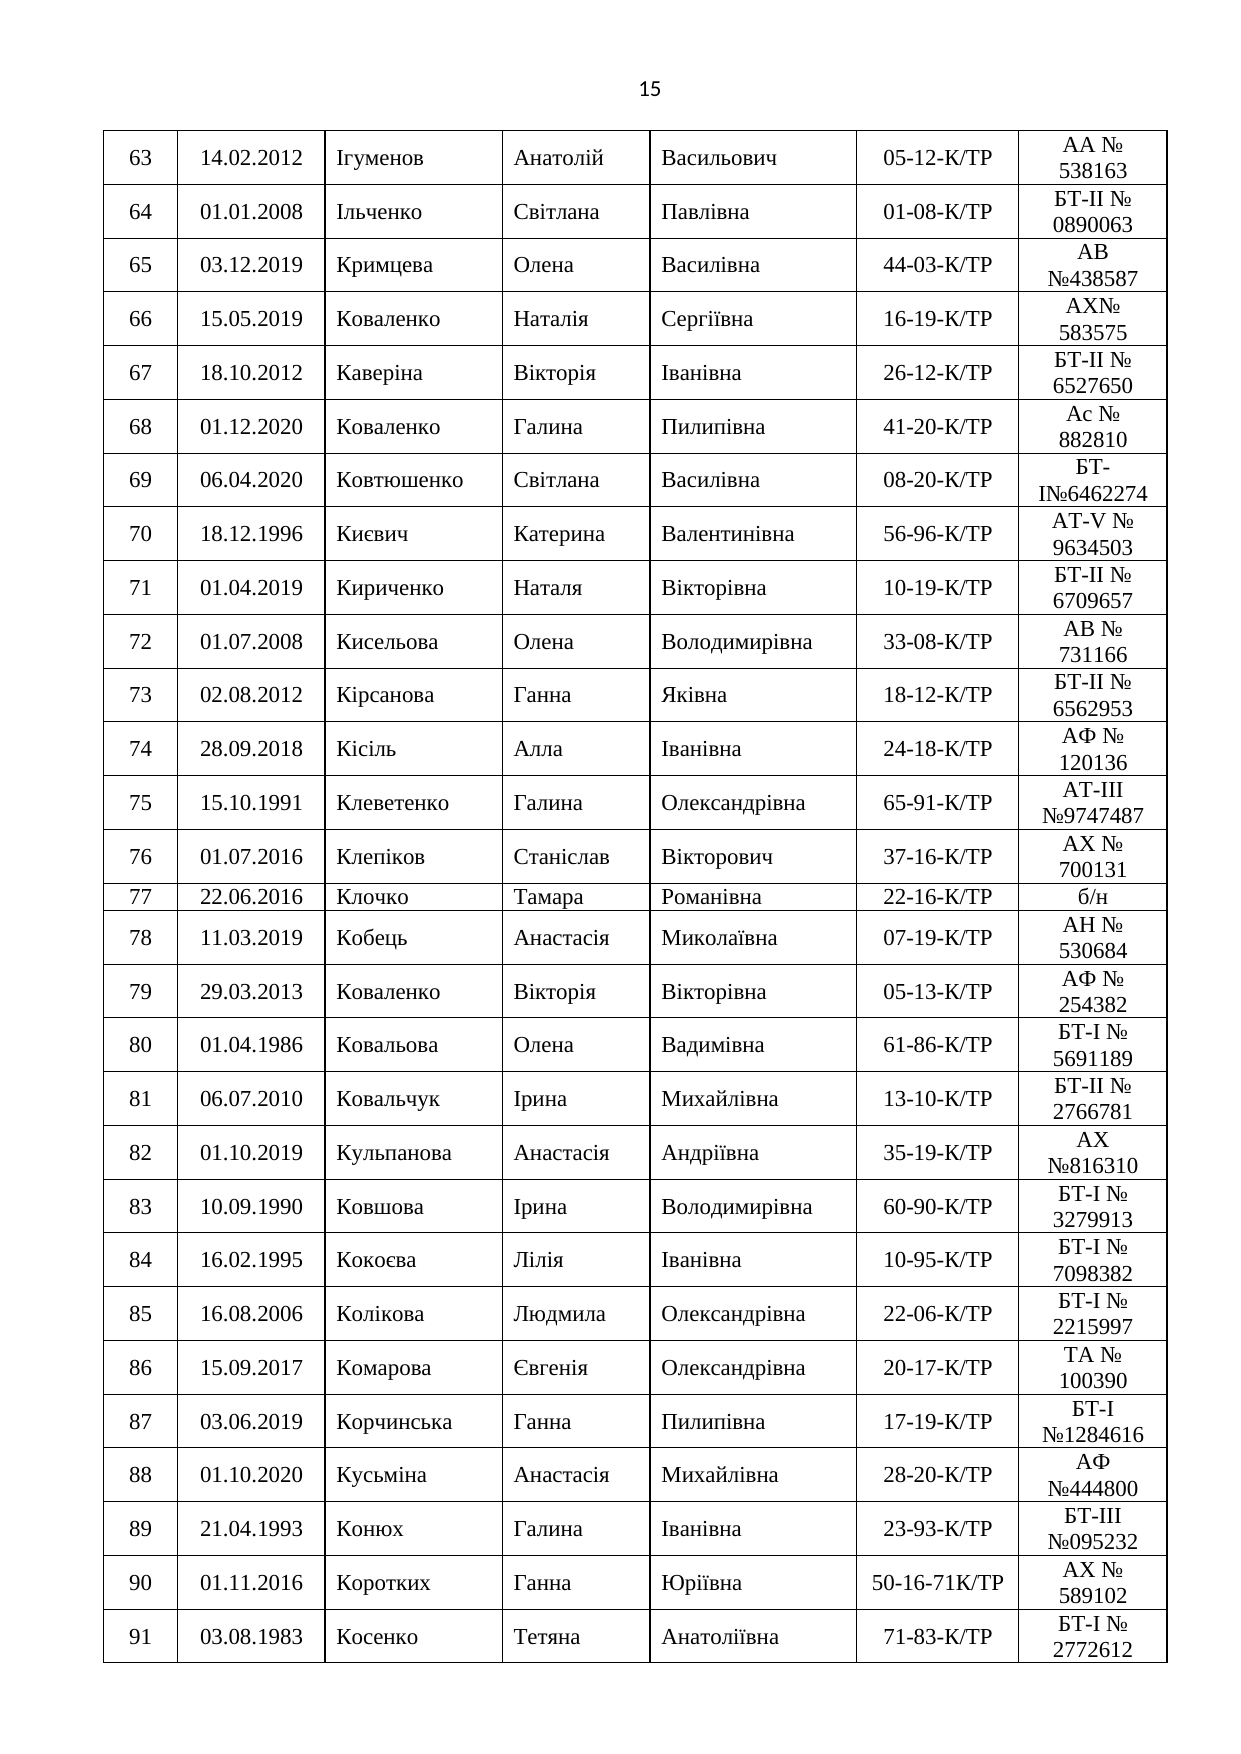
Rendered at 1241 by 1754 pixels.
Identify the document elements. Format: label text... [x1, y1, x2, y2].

table_cell 18-12-К/ТР [857, 669, 1018, 721]
table_cell Олександрівна [651, 1287, 856, 1340]
table_cell 63 [104, 131, 177, 184]
table_cell Анатолій [503, 131, 649, 184]
table_cell Сергіївна [651, 292, 856, 345]
table_cell Іванівна [651, 1502, 856, 1555]
table_cell БТ-II № 6562953 [1019, 669, 1166, 721]
table_cell Станіслав [503, 830, 649, 882]
table_cell 78 [104, 911, 177, 963]
table_cell Ковальова [326, 1018, 502, 1071]
table_cell Олександрівна [651, 776, 856, 829]
table_cell 01.12.2020 [178, 400, 324, 452]
table_cell 88 [104, 1448, 177, 1501]
table_cell 01.10.2020 [178, 1448, 324, 1501]
table_cell 10-95-К/ТР [857, 1233, 1018, 1286]
table_cell Іванівна [651, 1233, 856, 1286]
table_cell АВ №438587 [1019, 239, 1166, 291]
table_cell Михайлівна [651, 1072, 856, 1125]
table_cell Василівна [651, 454, 856, 506]
table_cell 11.03.2019 [178, 911, 324, 963]
table_cell 68 [104, 400, 177, 452]
table_cell 22.06.2016 [178, 884, 324, 910]
table_cell Валентинівна [651, 507, 856, 560]
table_cell 33-08-К/ТР [857, 615, 1018, 667]
table_cell Ковальчук [326, 1072, 502, 1125]
table_cell Кусьміна [326, 1448, 502, 1501]
table_cell 87 [104, 1395, 177, 1447]
table_cell 07-19-К/ТР [857, 911, 1018, 963]
table_cell Клочко [326, 884, 502, 910]
table_cell 72 [104, 615, 177, 667]
table_cell 83 [104, 1180, 177, 1232]
table_cell Наталя [503, 561, 649, 614]
table_cell 70 [104, 507, 177, 560]
table_cell Євгенія [503, 1341, 649, 1393]
table_cell АХ №816310 [1019, 1126, 1166, 1178]
table_cell Олена [503, 239, 649, 291]
table_cell 35-19-К/ТР [857, 1126, 1018, 1178]
table_cell 71 [104, 561, 177, 614]
table_cell 82 [104, 1126, 177, 1178]
table_cell Анастасія [503, 911, 649, 963]
table_cell 01.07.2016 [178, 830, 324, 882]
table_cell БТ-II № 2766781 [1019, 1072, 1166, 1125]
table_cell 84 [104, 1233, 177, 1286]
table_cell 50-16-71К/ТР [857, 1556, 1018, 1608]
table_cell Василівна [651, 239, 856, 291]
table_cell 89 [104, 1502, 177, 1555]
table_cell 56-96-К/ТР [857, 507, 1018, 560]
table_cell Тетяна [503, 1610, 649, 1662]
table_cell 21.04.1993 [178, 1502, 324, 1555]
table_cell 69 [104, 454, 177, 506]
table_cell 01.11.2016 [178, 1556, 324, 1608]
table_cell БТ-II № 6527650 [1019, 346, 1166, 399]
table_cell 79 [104, 965, 177, 1017]
table_cell 61-86-К/ТР [857, 1018, 1018, 1071]
table_cell 65-91-К/ТР [857, 776, 1018, 829]
table_cell 85 [104, 1287, 177, 1340]
table_cell ТА № 100390 [1019, 1341, 1166, 1393]
table_cell Клепіков [326, 830, 502, 882]
table_cell 71-83-К/ТР [857, 1610, 1018, 1662]
table_cell 01.07.2008 [178, 615, 324, 667]
table_cell АФ № 254382 [1019, 965, 1166, 1017]
table_cell 01.01.2008 [178, 185, 324, 237]
table_cell Вікторія [503, 965, 649, 1017]
table_cell 73 [104, 669, 177, 721]
table_cell Вікторівна [651, 965, 856, 1017]
table_cell 44-03-К/ТР [857, 239, 1018, 291]
table_cell 77 [104, 884, 177, 910]
table_cell Вадимівна [651, 1018, 856, 1071]
table_cell Олена [503, 615, 649, 667]
table_cell 64 [104, 185, 177, 237]
table_cell Коваленко [326, 292, 502, 345]
table_cell Пилипівна [651, 1395, 856, 1447]
table_cell 76 [104, 830, 177, 882]
table_cell 08-20-К/ТР [857, 454, 1018, 506]
table_cell Кірсанова [326, 669, 502, 721]
table_cell 06.07.2010 [178, 1072, 324, 1125]
table_cell Ковтюшенко [326, 454, 502, 506]
table_cell 20-17-К/ТР [857, 1341, 1018, 1393]
table_cell 86 [104, 1341, 177, 1393]
table_cell Кириченко [326, 561, 502, 614]
table_cell 01-08-К/ТР [857, 185, 1018, 237]
table_cell 24-18-К/ТР [857, 722, 1018, 775]
table_cell 18.10.2012 [178, 346, 324, 399]
table_cell Світлана [503, 454, 649, 506]
table_cell АХ № 589102 [1019, 1556, 1166, 1608]
table_cell 28-20-К/ТР [857, 1448, 1018, 1501]
table_cell Кісіль [326, 722, 502, 775]
table_cell Андріївна [651, 1126, 856, 1178]
table_cell Ковшова [326, 1180, 502, 1232]
table_cell 90 [104, 1556, 177, 1608]
table_cell 80 [104, 1018, 177, 1071]
table_cell Києвич [326, 507, 502, 560]
table_cell 65 [104, 239, 177, 291]
table_cell Анастасія [503, 1448, 649, 1501]
table_cell Пилипівна [651, 400, 856, 452]
table_cell 05-13-К/ТР [857, 965, 1018, 1017]
table_cell Вікторович [651, 830, 856, 882]
table_cell АХ№ 583575 [1019, 292, 1166, 345]
table_cell Анастасія [503, 1126, 649, 1178]
table_cell Іванівна [651, 722, 856, 775]
table_cell Галина [503, 400, 649, 452]
table_cell АА № 538163 [1019, 131, 1166, 184]
table_cell БТ-II № 0890063 [1019, 185, 1166, 237]
table_cell Ільченко [326, 185, 502, 237]
table_cell 91 [104, 1610, 177, 1662]
table_cell Володимирівна [651, 615, 856, 667]
table_cell Васильович [651, 131, 856, 184]
table_cell БТ-I № 5691189 [1019, 1018, 1166, 1071]
table_cell 60-90-К/ТР [857, 1180, 1018, 1232]
table_cell Комарова [326, 1341, 502, 1393]
table_cell 15.09.2017 [178, 1341, 324, 1393]
table_cell АТ-III №9747487 [1019, 776, 1166, 829]
table_cell Галина [503, 1502, 649, 1555]
table_cell б/н [1019, 884, 1166, 910]
table_cell Коваленко [326, 965, 502, 1017]
table_cell Ганна [503, 669, 649, 721]
table_cell 03.08.1983 [178, 1610, 324, 1662]
table_cell 67 [104, 346, 177, 399]
table_cell Вікторівна [651, 561, 856, 614]
table_cell Корчинська [326, 1395, 502, 1447]
table_cell 01.10.2019 [178, 1126, 324, 1178]
table_cell 74 [104, 722, 177, 775]
table_cell 22-06-К/ТР [857, 1287, 1018, 1340]
table_cell Ас № 882810 [1019, 400, 1166, 452]
table_cell Вікторія [503, 346, 649, 399]
table_cell БТ-І №1284616 [1019, 1395, 1166, 1447]
table_cell БТ-II № 6709657 [1019, 561, 1166, 614]
table_cell 75 [104, 776, 177, 829]
table_cell БТ-I № 2215997 [1019, 1287, 1166, 1340]
table_cell 16.08.2006 [178, 1287, 324, 1340]
table_cell Наталія [503, 292, 649, 345]
table_cell Ігуменов [326, 131, 502, 184]
table_cell 18.12.1996 [178, 507, 324, 560]
table_cell 01.04.1986 [178, 1018, 324, 1071]
table_cell АН № 530684 [1019, 911, 1166, 963]
table_cell 26-12-К/ТР [857, 346, 1018, 399]
table_cell Конюх [326, 1502, 502, 1555]
table_cell Клеветенко [326, 776, 502, 829]
table_cell БТ-I № 7098382 [1019, 1233, 1166, 1286]
table_cell Лілія [503, 1233, 649, 1286]
table_cell 16.02.1995 [178, 1233, 324, 1286]
table_cell Катерина [503, 507, 649, 560]
table_cell Світлана [503, 185, 649, 237]
table_cell АТ-V № 9634503 [1019, 507, 1166, 560]
table_cell Володимирівна [651, 1180, 856, 1232]
table_cell Колікова [326, 1287, 502, 1340]
table_cell 06.04.2020 [178, 454, 324, 506]
table_cell Романівна [651, 884, 856, 910]
table_cell 15.10.1991 [178, 776, 324, 829]
table_cell 81 [104, 1072, 177, 1125]
table_cell Косенко [326, 1610, 502, 1662]
table_cell Ірина [503, 1180, 649, 1232]
table_cell Галина [503, 776, 649, 829]
table_cell 16-19-К/ТР [857, 292, 1018, 345]
table_cell 66 [104, 292, 177, 345]
table_cell 14.02.2012 [178, 131, 324, 184]
table_cell Ірина [503, 1072, 649, 1125]
table_cell Анатоліївна [651, 1610, 856, 1662]
table_cell Алла [503, 722, 649, 775]
table_cell Юріївна [651, 1556, 856, 1608]
table_cell Коваленко [326, 400, 502, 452]
table_cell 22-16-К/ТР [857, 884, 1018, 910]
table_cell 02.08.2012 [178, 669, 324, 721]
table_cell 37-16-К/ТР [857, 830, 1018, 882]
table_cell Тамара [503, 884, 649, 910]
table_cell 28.09.2018 [178, 722, 324, 775]
table_cell БТ-I № 2772612 [1019, 1610, 1166, 1662]
table_cell 17-19-К/ТР [857, 1395, 1018, 1447]
table_cell АХ № 700131 [1019, 830, 1166, 882]
table_cell Яківна [651, 669, 856, 721]
table_cell Миколаївна [651, 911, 856, 963]
table_cell 23-93-К/ТР [857, 1502, 1018, 1555]
table_cell Коротких [326, 1556, 502, 1608]
table_cell 03.06.2019 [178, 1395, 324, 1447]
table_cell БТ-III №095232 [1019, 1502, 1166, 1555]
table_cell Кульпанова [326, 1126, 502, 1178]
table_cell 10.09.1990 [178, 1180, 324, 1232]
table_cell Кокоєва [326, 1233, 502, 1286]
table_cell Кисельова [326, 615, 502, 667]
table_cell АВ № 731166 [1019, 615, 1166, 667]
table_cell АФ №444800 [1019, 1448, 1166, 1501]
table_cell 10-19-К/ТР [857, 561, 1018, 614]
table_cell Людмила [503, 1287, 649, 1340]
table_cell Кобець [326, 911, 502, 963]
table_cell 03.12.2019 [178, 239, 324, 291]
table_cell БТ-І№6462274 [1019, 454, 1166, 506]
table_cell Олександрівна [651, 1341, 856, 1393]
table_cell Михайлівна [651, 1448, 856, 1501]
table_cell Іванівна [651, 346, 856, 399]
table_cell Олена [503, 1018, 649, 1071]
table_cell 13-10-К/ТР [857, 1072, 1018, 1125]
table_cell Ганна [503, 1556, 649, 1608]
table_cell 41-20-К/ТР [857, 400, 1018, 452]
table_cell 01.04.2019 [178, 561, 324, 614]
table_cell Ганна [503, 1395, 649, 1447]
table_cell Каверіна [326, 346, 502, 399]
table_cell Кримцева [326, 239, 502, 291]
table_cell Павлівна [651, 185, 856, 237]
table_cell АФ № 120136 [1019, 722, 1166, 775]
table_cell 29.03.2013 [178, 965, 324, 1017]
table_cell 05-12-К/ТР [857, 131, 1018, 184]
table_cell 15.05.2019 [178, 292, 324, 345]
table_cell БТ-I № 3279913 [1019, 1180, 1166, 1232]
